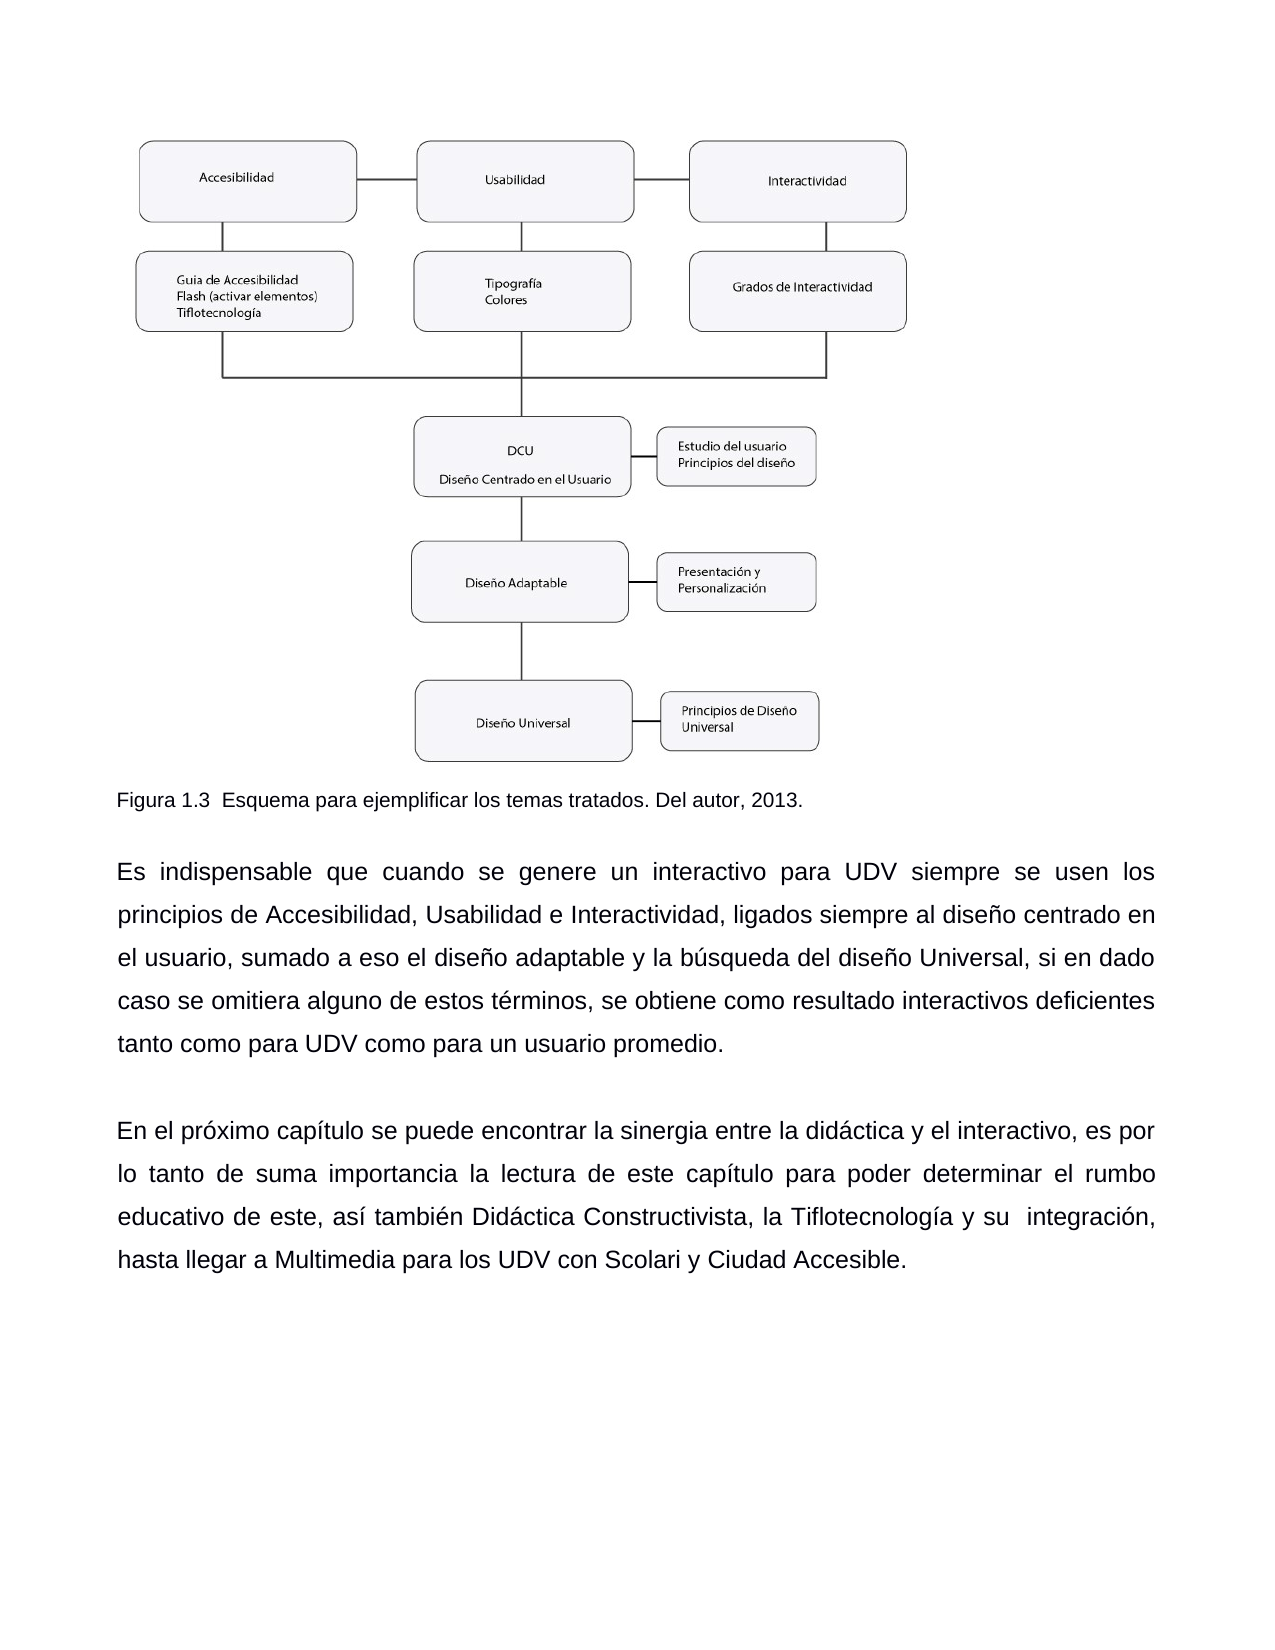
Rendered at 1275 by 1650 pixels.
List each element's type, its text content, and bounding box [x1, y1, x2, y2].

text Es indispensable que cuando se genere un interactivo para UDV siempre se usen los principios de Accesibilidad, Usabilidad e Interactividad, ligados siempre al diseño centrado en el usuario, sumado a eso el diseño adaptable y la búsqueda del diseño Universal, si en dado caso se omitiera alguno de estos términos, se obtiene como resultado interactivos deficientes tanto como para UDV como para un usuario promedio. [116, 857, 1158, 1058]
text Figura 1.3 Esquema para ejemplificar los temas tratados. Del autor, 2013. [116, 788, 1158, 812]
text En el próximo capítulo se puede encontrar la sinergia entre la didáctica y el interactivo, es por lo tanto de suma importancia la lectura de este capítulo para poder determinar el rumbo educativo de este, así también Didáctica Constructivista, la Tiflotecnología y su integración, hasta llegar a Multimedia para los UDV con Scolari y Ciudad Accesible. [116, 1116, 1158, 1274]
picture [125, 117, 1022, 783]
